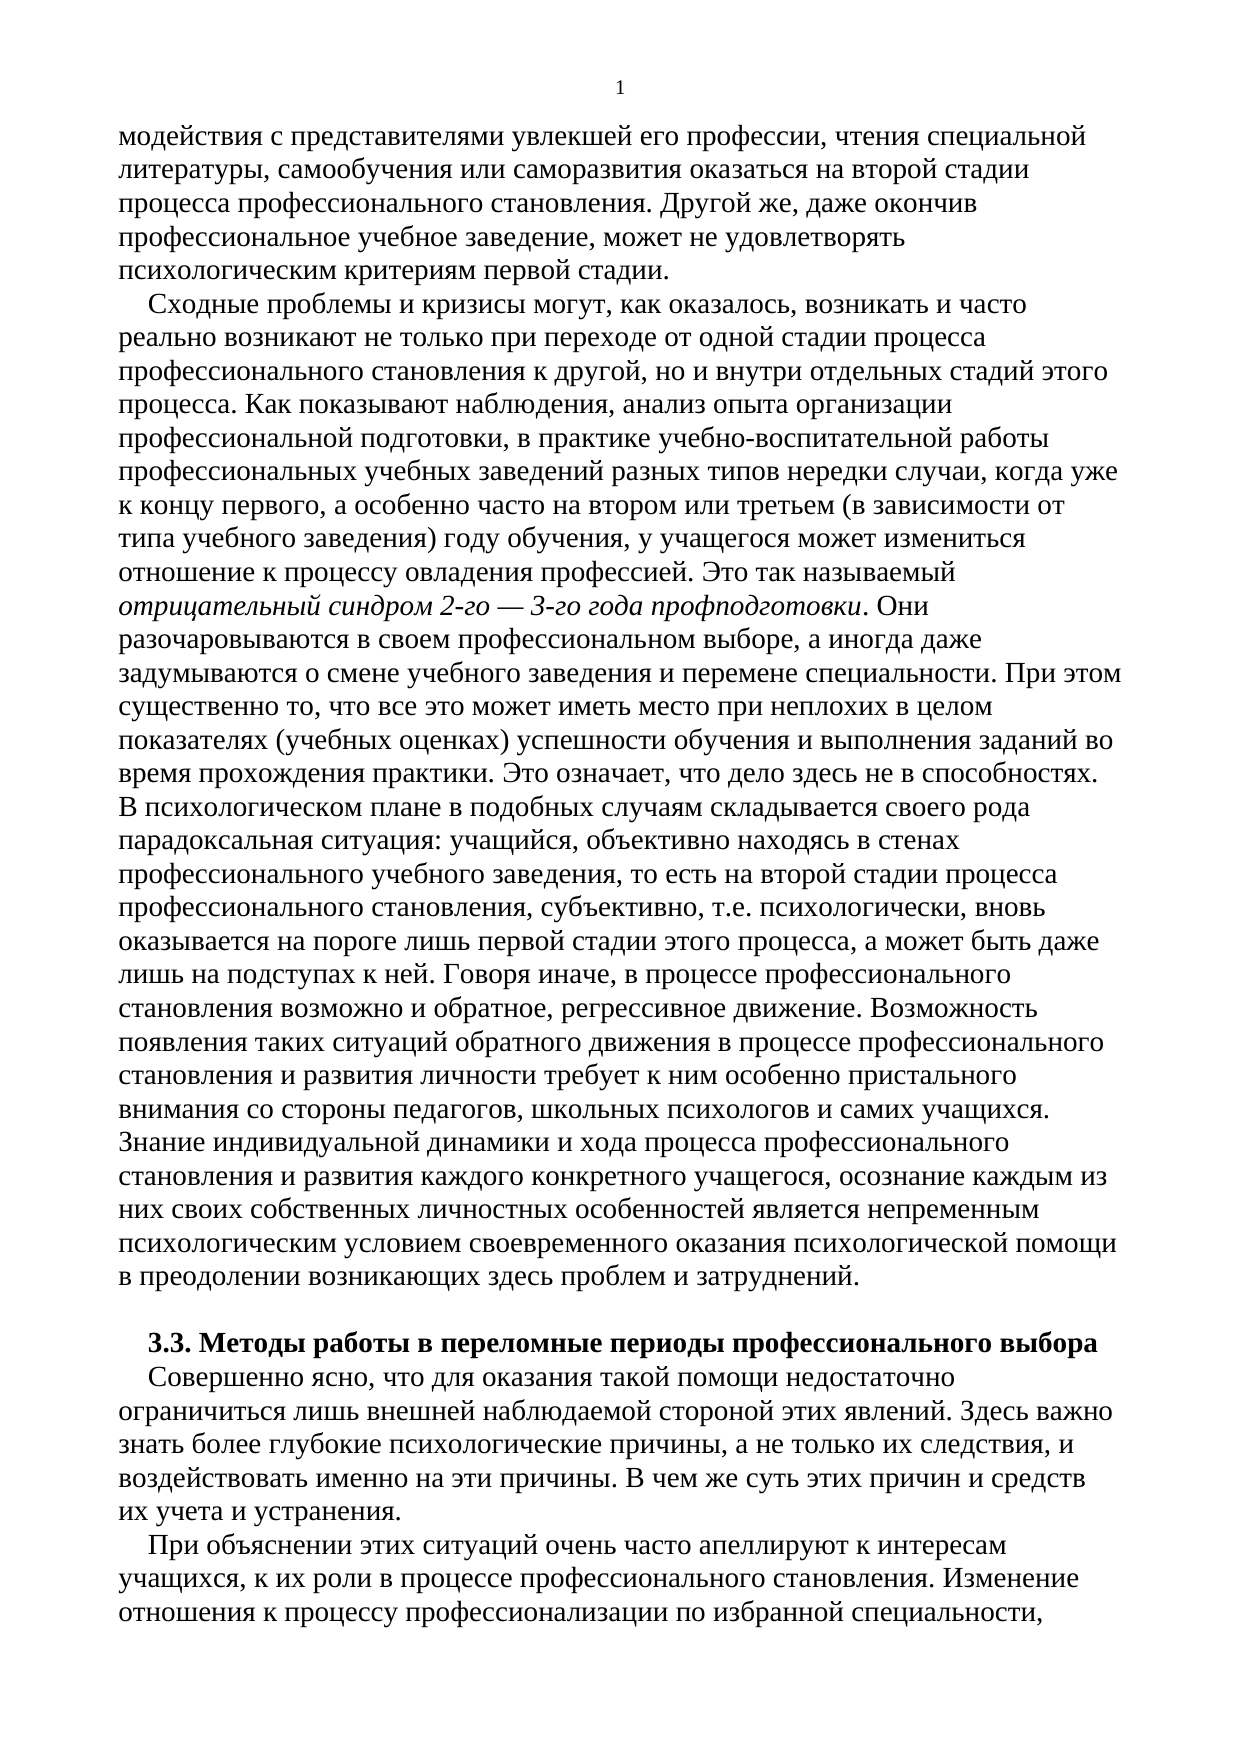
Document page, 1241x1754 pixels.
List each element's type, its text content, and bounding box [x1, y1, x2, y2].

text Совершенно ясно, что для оказания такой помощи недостаточно ограничиться лишь внешней наблюдаемой стороной этих явлений. Здесь важно знать более глубокие психологические причины, а не только их следствия, и воздействовать именно на эти причины. В чем же суть этих причин и средств их учета и устранения. [118, 1359, 1122, 1527]
text Сходные проблемы и кризисы могут, как оказалось, возникать и часто реально возникают не только при переходе от одной стадии процесса профессионального становления к другой, но и внутри отдельных стадий этого процесса. Как показывают наблюдения, анализ опыта организации профессиональной подготовки, в практике учебно-воспитательной работы профессиональных учебных заведений разных типов нередки случаи, когда уже к концу первого, а особенно часто на втором или третьем (в зависимости от типа учебного заведения) году обучения, у учащегося может измениться отношение к процессу овладения профессией. Это так называемый отрицательный синдром 2-го — 3-го года профподготовки. Они разочаровываются в своем профессиональном выборе, а иногда даже задумываются о смене учебного заведения и перемене специальности. При этом существенно то, что все это может иметь место при неплохих в целом показателях (учебных оценках) успешности обучения и выполнения заданий во время прохождения практики. Это означает, что дело здесь не в способностях. В психологическом плане в подобных случаям складывается своего рода парадоксальная ситуация: учащийся, объективно находясь в стенах профессионального учебного заведения, то есть на второй стадии процесса профессионального становления, субъективно, т.е. психологически, вновь оказывается на пороге лишь первой стадии этого процесса, а может быть даже лишь на подступах к ней. Говоря иначе, в процессе профессионального становления возможно и обратное, регрессивное движение. Возможность появления таких ситуаций обратного движения в процессе профессионального становления и развития личности требует к ним особенно пристального внимания со стороны педагогов, школьных психологов и самих учащихся. Знание индивидуальной динамики и хода процесса профессионального становления и развития каждого конкретного учащегося, осознание каждым из них своих собственных личностных особенностей является непременным психологическим условием своевременного оказания психологической помощи в преодолении возникающих здесь проблем и затруднений. [118, 286, 1122, 1292]
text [118, 118, 1122, 286]
subtitle 3.3. Методы работы в переломные периоды профессионального выбора [118, 1326, 1122, 1359]
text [118, 1527, 1122, 1627]
